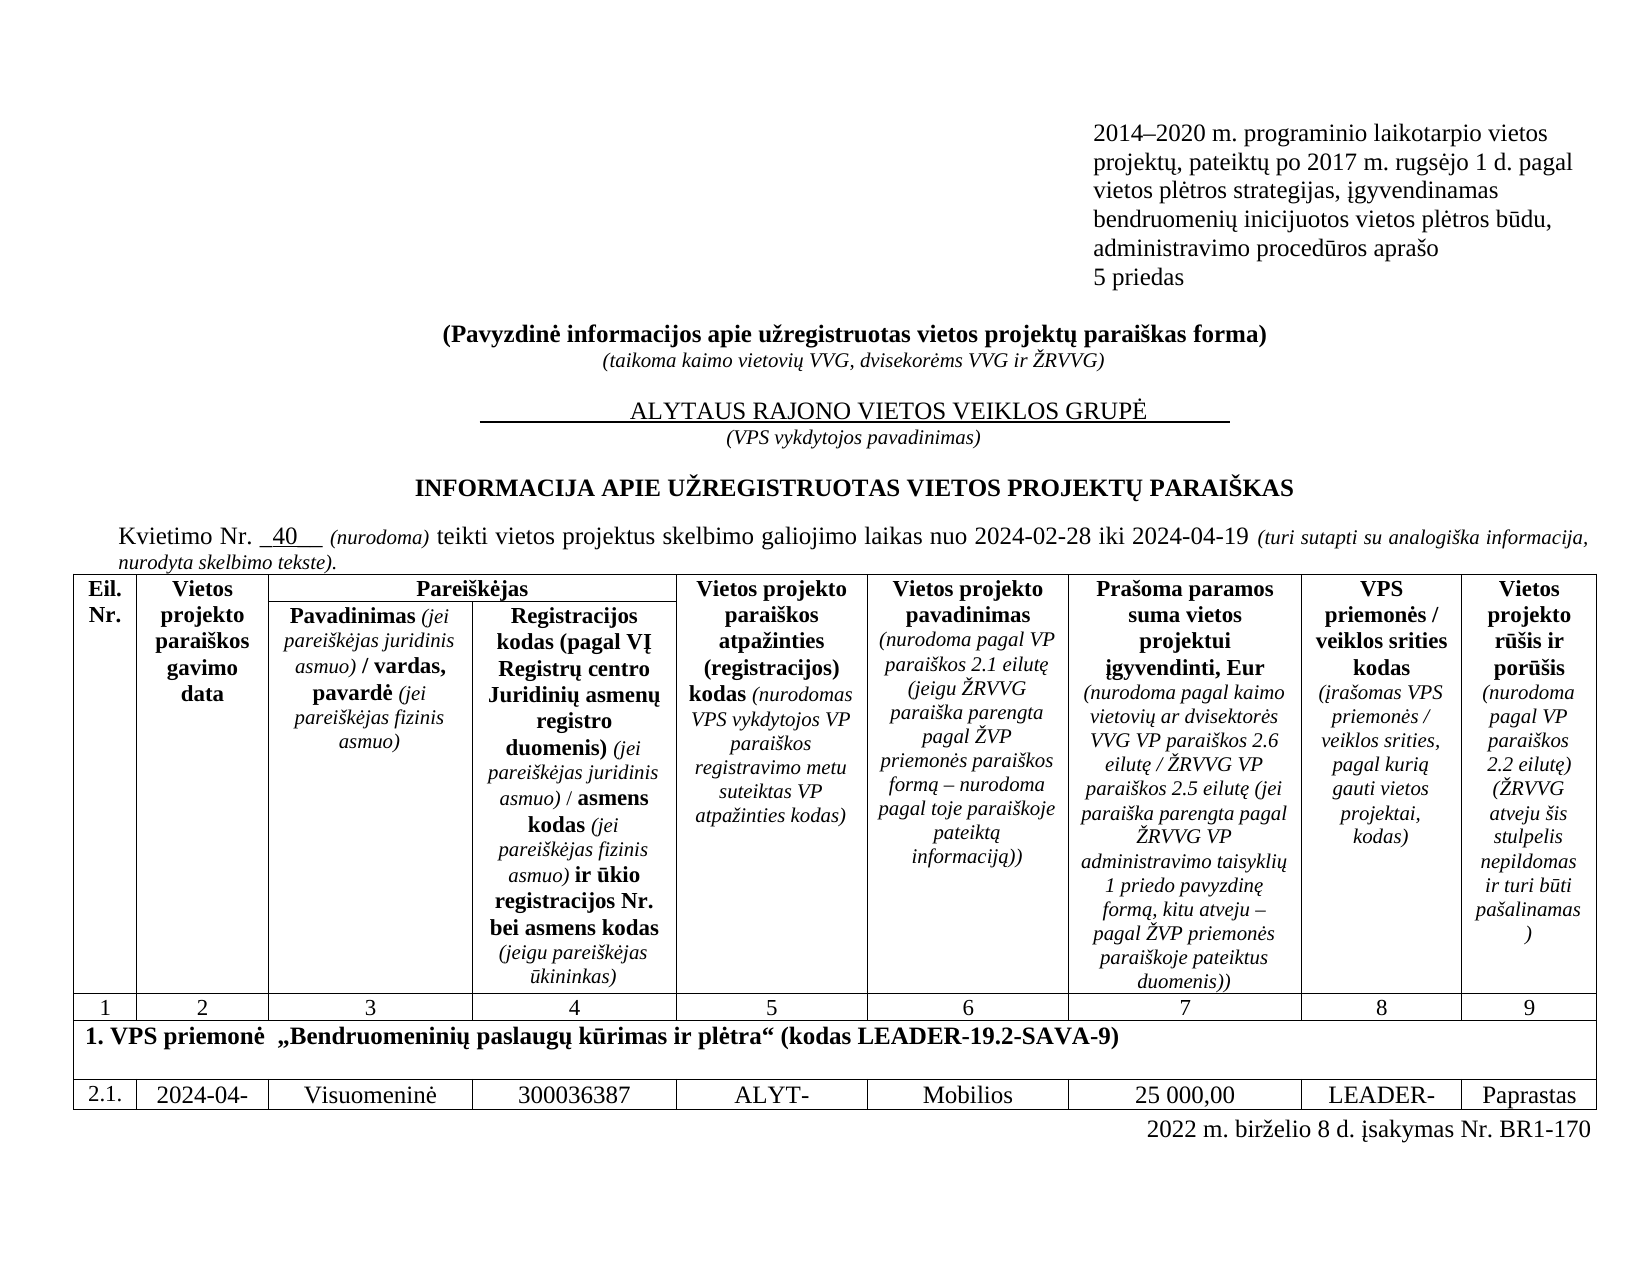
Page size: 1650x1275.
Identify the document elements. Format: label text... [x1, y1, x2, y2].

text Kvietimo Nr. _40__ (nurodoma) teikti vietos projektus skelbimo galiojimo laikas nuo 2024-02-28 iki 2024-04-19 (turi sutapti su analogiška informacija, nurodyta skelbimo tekste). [118, 521, 1591, 574]
text (Pavyzdinė informacijos apie užregistruotas vietos projektų paraiškas forma) [118, 319, 1591, 348]
table_cell 2024-04-19 [137, 1080, 268, 1109]
table_header VPS priemonės / veiklos srities kodas (įrašomas VPS priemonės / veiklos srities, pagal kurią gauti vietos projektai, kodas) [1302, 575, 1461, 993]
text (taikoma kaimo vietovių VVG, dvisekorėms VVG ir ŽRVVG) [118, 348, 1591, 372]
table_header Pareiškėjas [269, 575, 676, 601]
table_cell 6 [868, 994, 1068, 1020]
table_cell Pavadinimas (jei pareiškėjas juridinis asmuo) / vardas, pavardė (jei pareiškėjas fizinis asmuo) [269, 602, 472, 993]
table_header Vietos projekto paraiškos gavimo data [137, 575, 268, 993]
table_cell 5 [677, 994, 867, 1020]
table_header Vietos projekto rūšis ir porūšis (nurodoma pagal VP paraiškos 2.2 eilutę) (ŽRVVG atveju šis stulpelis nepildomas ir turi būti pašalinamas) [1462, 575, 1596, 993]
table_cell Registracijos kodas (pagal VĮ Registrų centro Juridinių asmenų registro duomenis) (jei pareiškėjas juridinis asmuo) / asmens kodas (jei pareiškėjas fizinis asmuo) ir ūkio registracijos Nr. bei asmens kodas (jeigu pareiškėjas ūkininkas) [473, 602, 676, 993]
table_header Prašoma paramos suma vietos projektui įgyvendinti, Eur (nurodoma pagal kaimo vietovių ar dvisektorės VVG VP paraiškos 2.6 eilutę / ŽRVVG VP paraiškos 2.5 eilutę (jei paraiška parengta pagal ŽRVVG VP administravimo taisyklių 1 priedo pavyzdinę formą, kitu atveju – pagal ŽVP priemonės paraiškoje pateiktus duomenis)) [1069, 575, 1301, 993]
text alytaus rajono vietos veiklos grupė [118, 396, 1591, 425]
table_cell 2.1. [74, 1080, 136, 1109]
table_cell 1 [74, 994, 136, 1020]
text 5 priedas [1093, 262, 1591, 291]
text INFORMACIJA APIE UŽREGISTRUOTAS VIETOS PROJEKTŲ PARAIŠKAS [118, 473, 1591, 502]
table_cell 2 [137, 994, 268, 1020]
text (VPS vykdytojos pavadinimas) [118, 425, 1591, 449]
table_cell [677, 1080, 867, 1109]
table_cell LEADER-19.2-SAVA-9 [1302, 1080, 1461, 1109]
table_cell 4 [473, 994, 676, 1020]
table_header Vietos projekto paraiškos atpažinties (registracijos) kodas (nurodomas VPS vykdytojos VP paraiškos registravimo metu suteiktas VP atpažinties kodas) [677, 575, 867, 993]
table_cell 7 [1069, 994, 1301, 1020]
table_cell 3 [269, 994, 472, 1020]
text 2014–2020 m. programinio laikotarpio vietos projektų, pateiktų po 2017 m. rugsėjo 1 d. pagal vietos plėtros strategijas, įgyvendinamas bendruomenių inicijuotos vietos plėtros būdu, administravimo procedūros aprašo [1093, 118, 1591, 262]
table_cell 300036387 [473, 1080, 676, 1109]
table_header Eil. Nr. [74, 575, 136, 993]
table_header Vietos projekto pavadinimas (nurodoma pagal VP paraiškos 2.1 eilutę (jeigu ŽRVVG paraiška parengta pagal ŽVP priemonės paraiškos formą – nurodoma pagal toje paraiškoje pateiktą informaciją)) [868, 575, 1068, 993]
table_cell 25 000,00 [1069, 1080, 1301, 1109]
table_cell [868, 1080, 1068, 1109]
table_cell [269, 1080, 472, 1109]
table_cell 9 [1462, 994, 1596, 1020]
table_cell Paprastas [1462, 1080, 1596, 1109]
table_cell 8 [1302, 994, 1461, 1020]
table_cell 1. VPS priemonė „Bendruomeninių paslaugų kūrimas ir plėtra“ (kodas LEADER-19.2-SAVA-9) [74, 1021, 1596, 1079]
